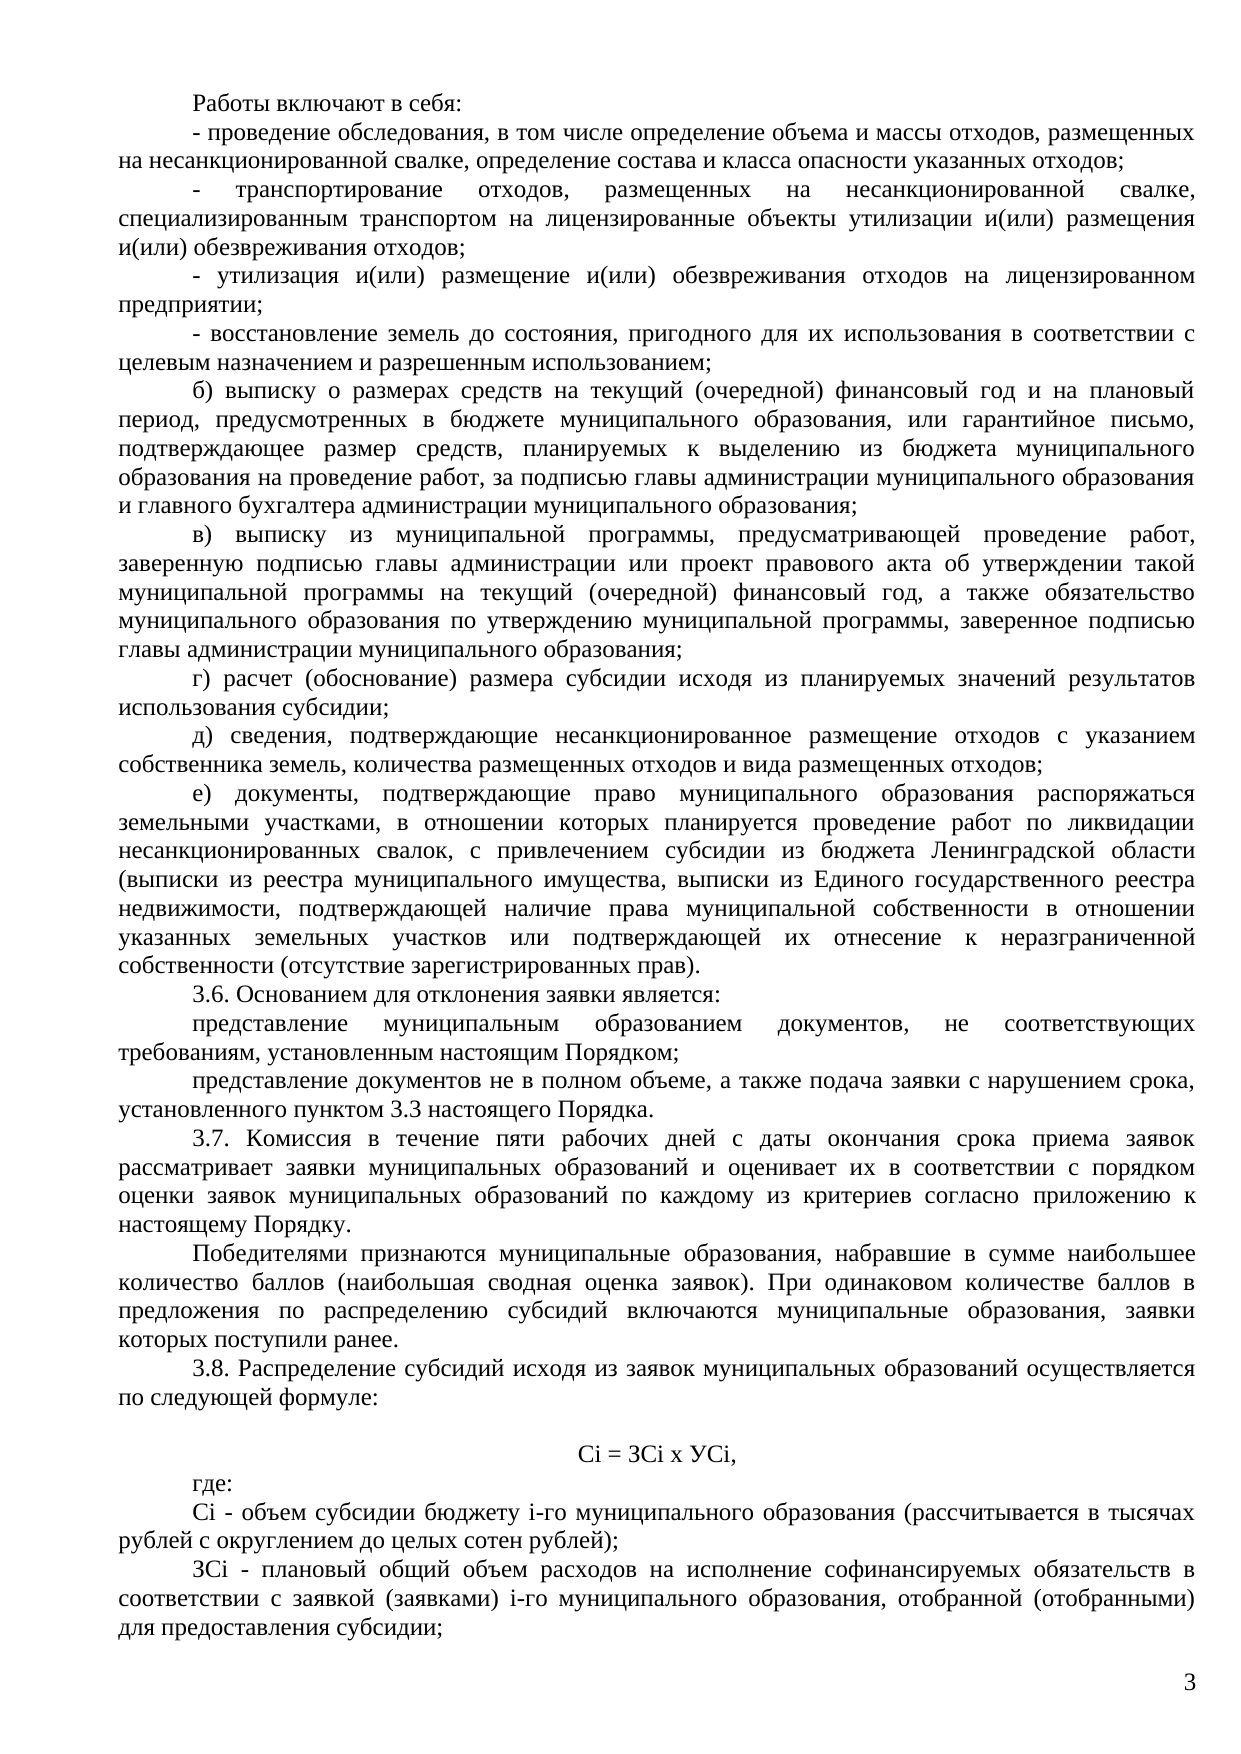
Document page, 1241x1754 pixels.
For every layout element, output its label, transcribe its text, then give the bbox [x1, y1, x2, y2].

text д) сведения, подтверждающие несанкционированное размещение отходов с указанием собственника земель, количества размещенных отходов и вида размещенных отходов; [118, 720, 1196, 778]
text ЗСi - плановый общий объем расходов на исполнение софинансируемых обязательств в соответствии с заявкой (заявками) i-го муниципального образования, отобранной (отобранными) для предоставления субсидии; [118, 1554, 1196, 1640]
text - проведение обследования, в том числе определение объема и массы отходов, размещенных на несанкционированной свалке, определение состава и класса опасности указанных отходов; [118, 117, 1196, 174]
text в) выписку из муниципальной программы, предусматривающей проведение работ, заверенную подписью главы администрации или проект правового акта об утверждении такой муниципальной программы на текущий (очередной) финансовый год, а также обязательство муниципального образования по утверждению муниципальной программы, заверенное подписью главы администрации муниципального образования; [118, 519, 1196, 663]
text где: [118, 1468, 1196, 1497]
text 3.8. Распределение субсидий исходя из заявок муниципальных образований осуществляется по следующей формуле: [118, 1353, 1196, 1410]
text г) расчет (обоснование) размера субсидии исходя из планируемых значений результатов использования субсидии; [118, 663, 1196, 720]
text Сi - объем субсидии бюджету i-го муниципального образования (рассчитывается в тысячах рублей с округлением до целых сотен рублей); [118, 1497, 1196, 1554]
text представление документов не в полном объеме, а также подача заявки с нарушением срока, установленного пунктом 3.3 настоящего Порядка. [118, 1065, 1196, 1123]
text 3.7. Комиссия в течение пяти рабочих дней с даты окончания срока приема заявок рассматривает заявки муниципальных образований и оценивает их в соответствии с порядком оценки заявок муниципальных образований по каждому из критериев согласно приложению к настоящему Порядку. [118, 1123, 1196, 1238]
text Победителями признаются муниципальные образования, набравшие в сумме наибольшее количество баллов (наибольшая сводная оценка заявок). При одинаковом количестве баллов в предложения по распределению субсидий включаются муниципальные образования, заявки которых поступили ранее. [118, 1238, 1196, 1353]
text Сi = ЗСi x УСi, [118, 1439, 1196, 1468]
text 3.6. Основанием для отклонения заявки является: [118, 979, 1196, 1008]
text представление муниципальным образованием документов, не соответствующих требованиям, установленным настоящим Порядком; [118, 1008, 1196, 1065]
text - утилизация и(или) размещение и(или) обезвреживания отходов на лицензированном предприятии; [118, 260, 1196, 318]
text - транспортирование отходов, размещенных на несанкционированной свалке, специализированным транспортом на лицензированные объекты утилизации и(или) размещения и(или) обезвреживания отходов; [118, 174, 1196, 260]
text е) документы, подтверждающие право муниципального образования распоряжаться земельными участками, в отношении которых планируется проведение работ по ликвидации несанкционированных свалок, с привлечением субсидии из бюджета Ленинградской области (выписки из реестра муниципального имущества, выписки из Единого государственного реестра недвижимости, подтверждающей наличие права муниципальной собственности в отношении указанных земельных участков или подтверждающей их отнесение к неразграниченной собственности (отсутствие зарегистрированных прав). [118, 778, 1196, 979]
text б) выписку о размерах средств на текущий (очередной) финансовый год и на плановый период, предусмотренных в бюджете муниципального образования, или гарантийное письмо, подтверждающее размер средств, планируемых к выделению из бюджета муниципального образования на проведение работ, за подписью главы администрации муниципального образования и главного бухгалтера администрации муниципального образования; [118, 375, 1196, 519]
text Работы включают в себя: [118, 88, 1196, 117]
text - восстановление земель до состояния, пригодного для их использования в соответствии с целевым назначением и разрешенным использованием; [118, 318, 1196, 375]
